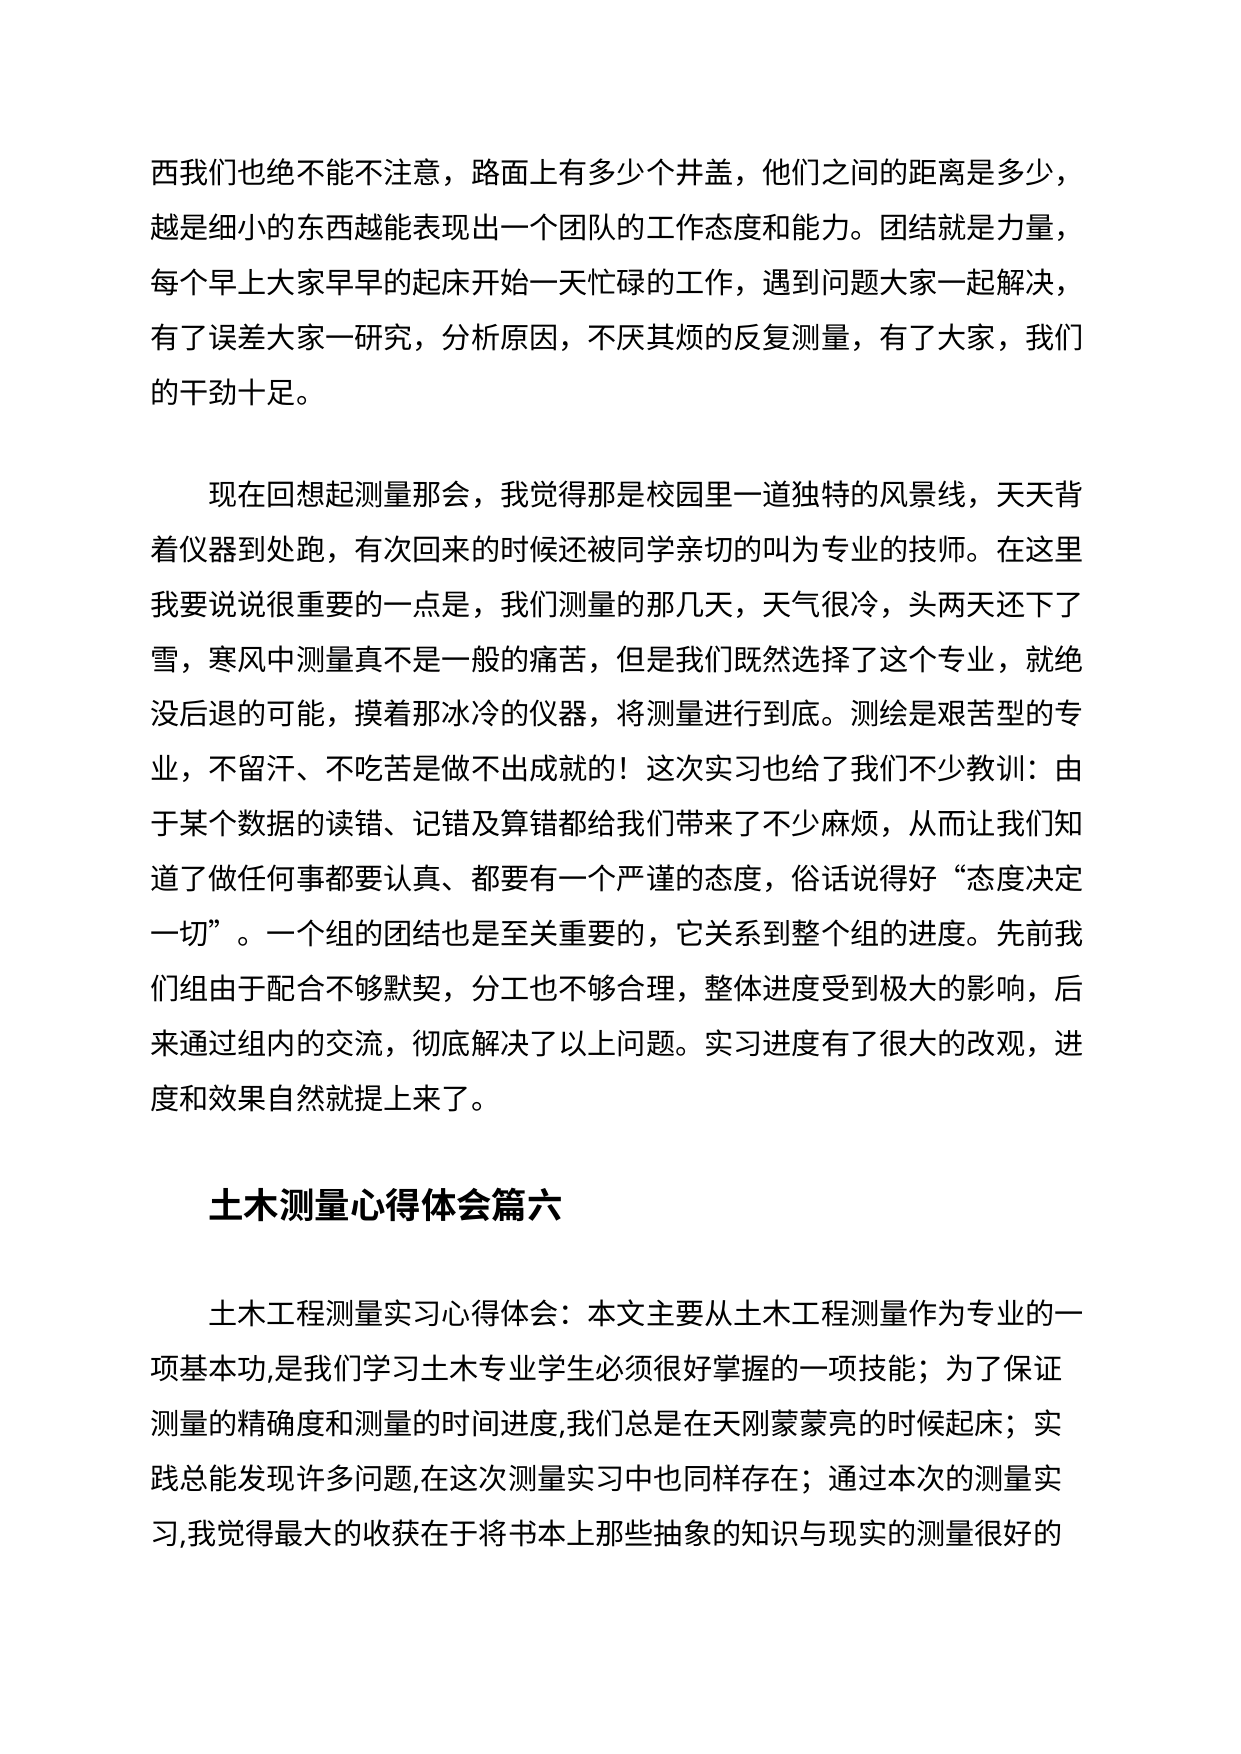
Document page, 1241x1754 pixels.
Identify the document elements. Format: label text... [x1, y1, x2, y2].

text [150, 1290, 1090, 1553]
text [150, 150, 1090, 412]
text 现在回想起测量那会，我觉得那是校园里一道独特的风景线，天天背着仪器到处跑，有次回来的时候还被同学亲切的叫为专业的技师。在这里我要说说很重要的一点是，我们测量的那几天，天气很冷，头两天还下了雪，寒风中测量真不是一般的痛苦，但是我们既然选择了这个专业，就绝没后退的可能，摸着那冰冷的仪器，将测量进行到底。测绘是艰苦型的专业，不留汗、不吃苦是做不出成就的！这次实习也给了我们不少教训：由于某个数据的读错、记错及算错都给我们带来了不少麻烦，从而让我们知道了做任何事都要认真、都要有一个严谨的态度，俗话说得好“态度决定一切”。一个组的团结也是至关重要的，它关系到整个组的进度。先前我们组由于配合不够默契，分工也不够合理，整体进度受到极大的影响，后来通过组内的交流，彻底解决了以上问题。实习进度有了很大的改观，进度和效果自然就提上来了。 [150, 471, 1090, 1117]
text 土木测量心得体会篇六 [150, 1177, 1090, 1228]
